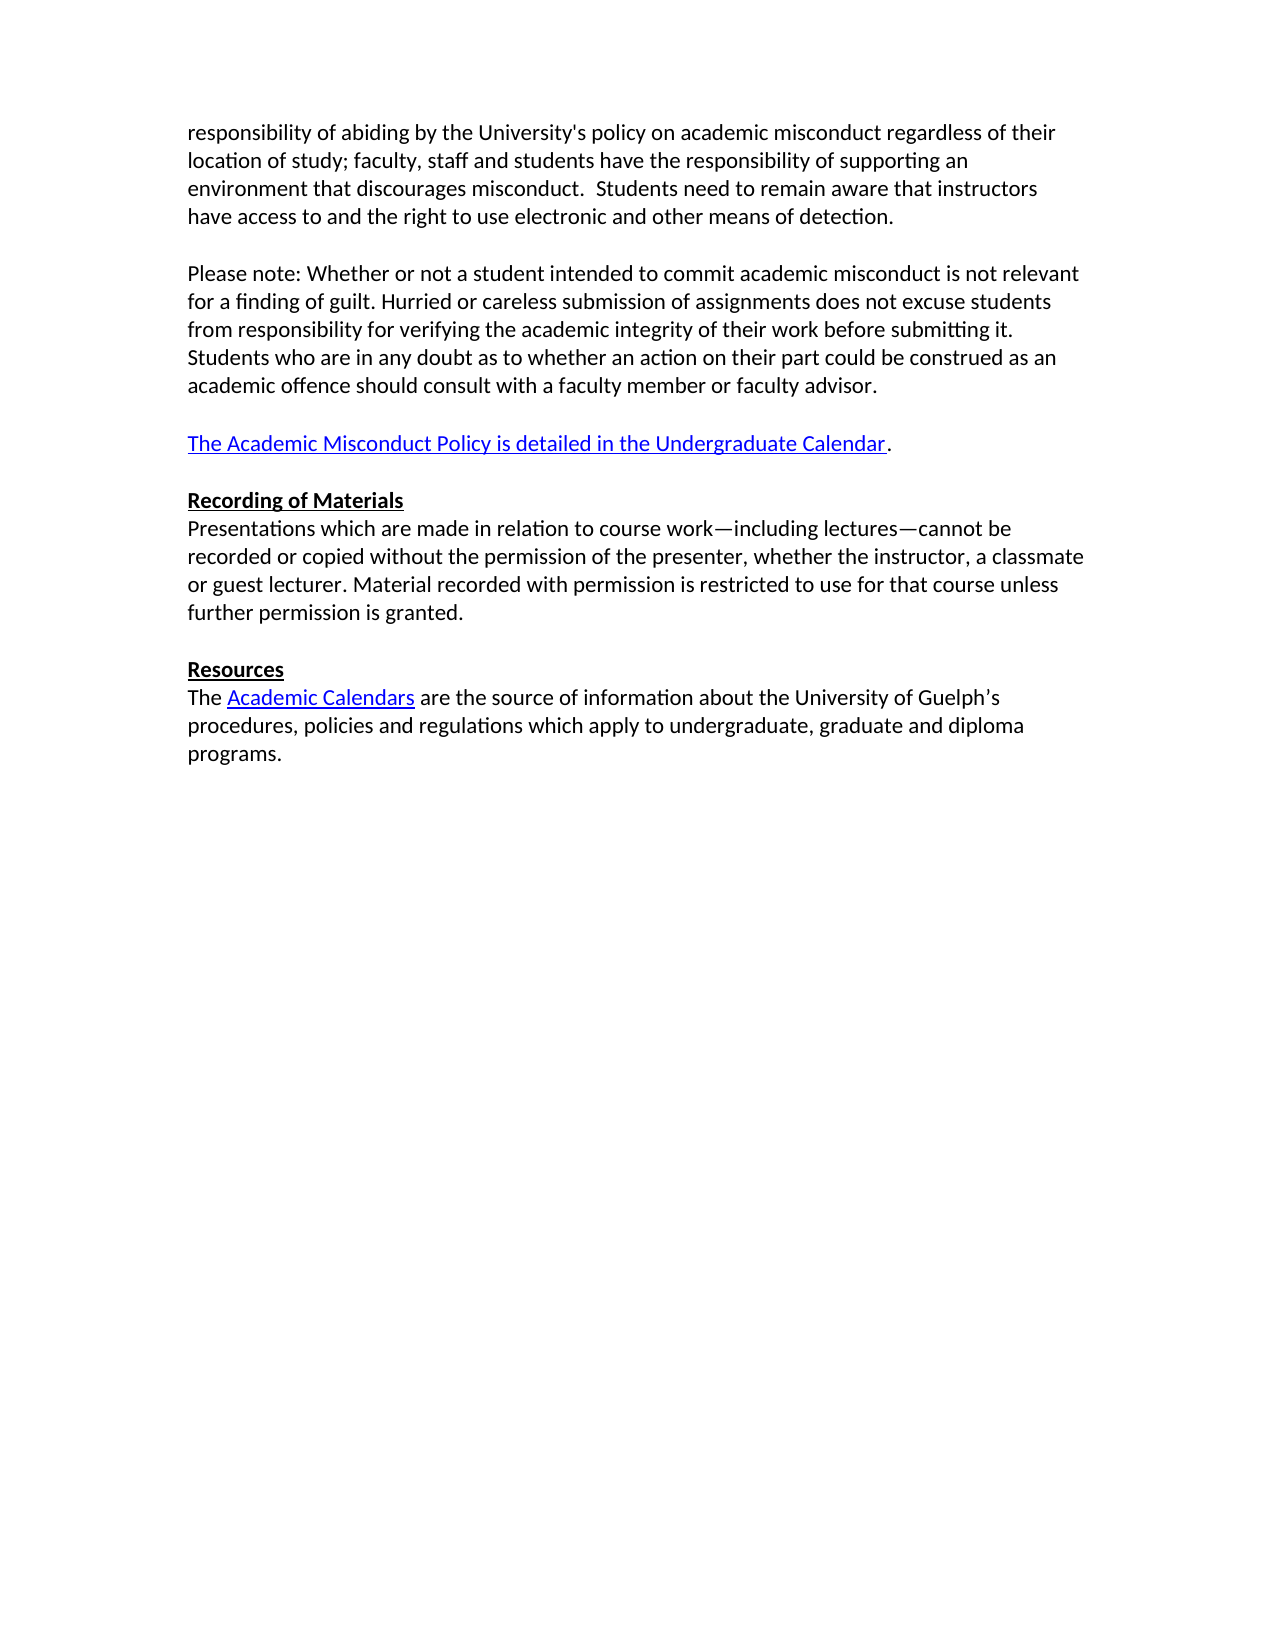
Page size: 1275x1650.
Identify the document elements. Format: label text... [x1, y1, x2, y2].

text Recording of Materials Presentations which are made in relation to course work—including lectures—cannot be recorded or copied without the permission of the presenter, whether the instructor, a classmate or guest lecturer. Material recorded with permission is restricted to use for that course unless further permission is granted. [187, 486, 1088, 626]
text Please note: Whether or not a student intended to commit academic misconduct is not relevant for a finding of guilt. Hurried or careless submission of assignments does not excuse students from responsibility for verifying the academic integrity of their work before submitting it. Students who are in any doubt as to whether an action on their part could be construed as an academic offence should consult with a faculty member or faculty advisor. [187, 259, 1088, 399]
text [187, 118, 1088, 230]
text The Academic Misconduct Policy is detailed in the Undergraduate Calendar. [187, 429, 1088, 457]
text Resources The Academic Calendars are the source of information about the University of Guelph’s procedures, policies and regulations which apply to undergraduate, graduate and diploma programs. [187, 655, 1088, 767]
